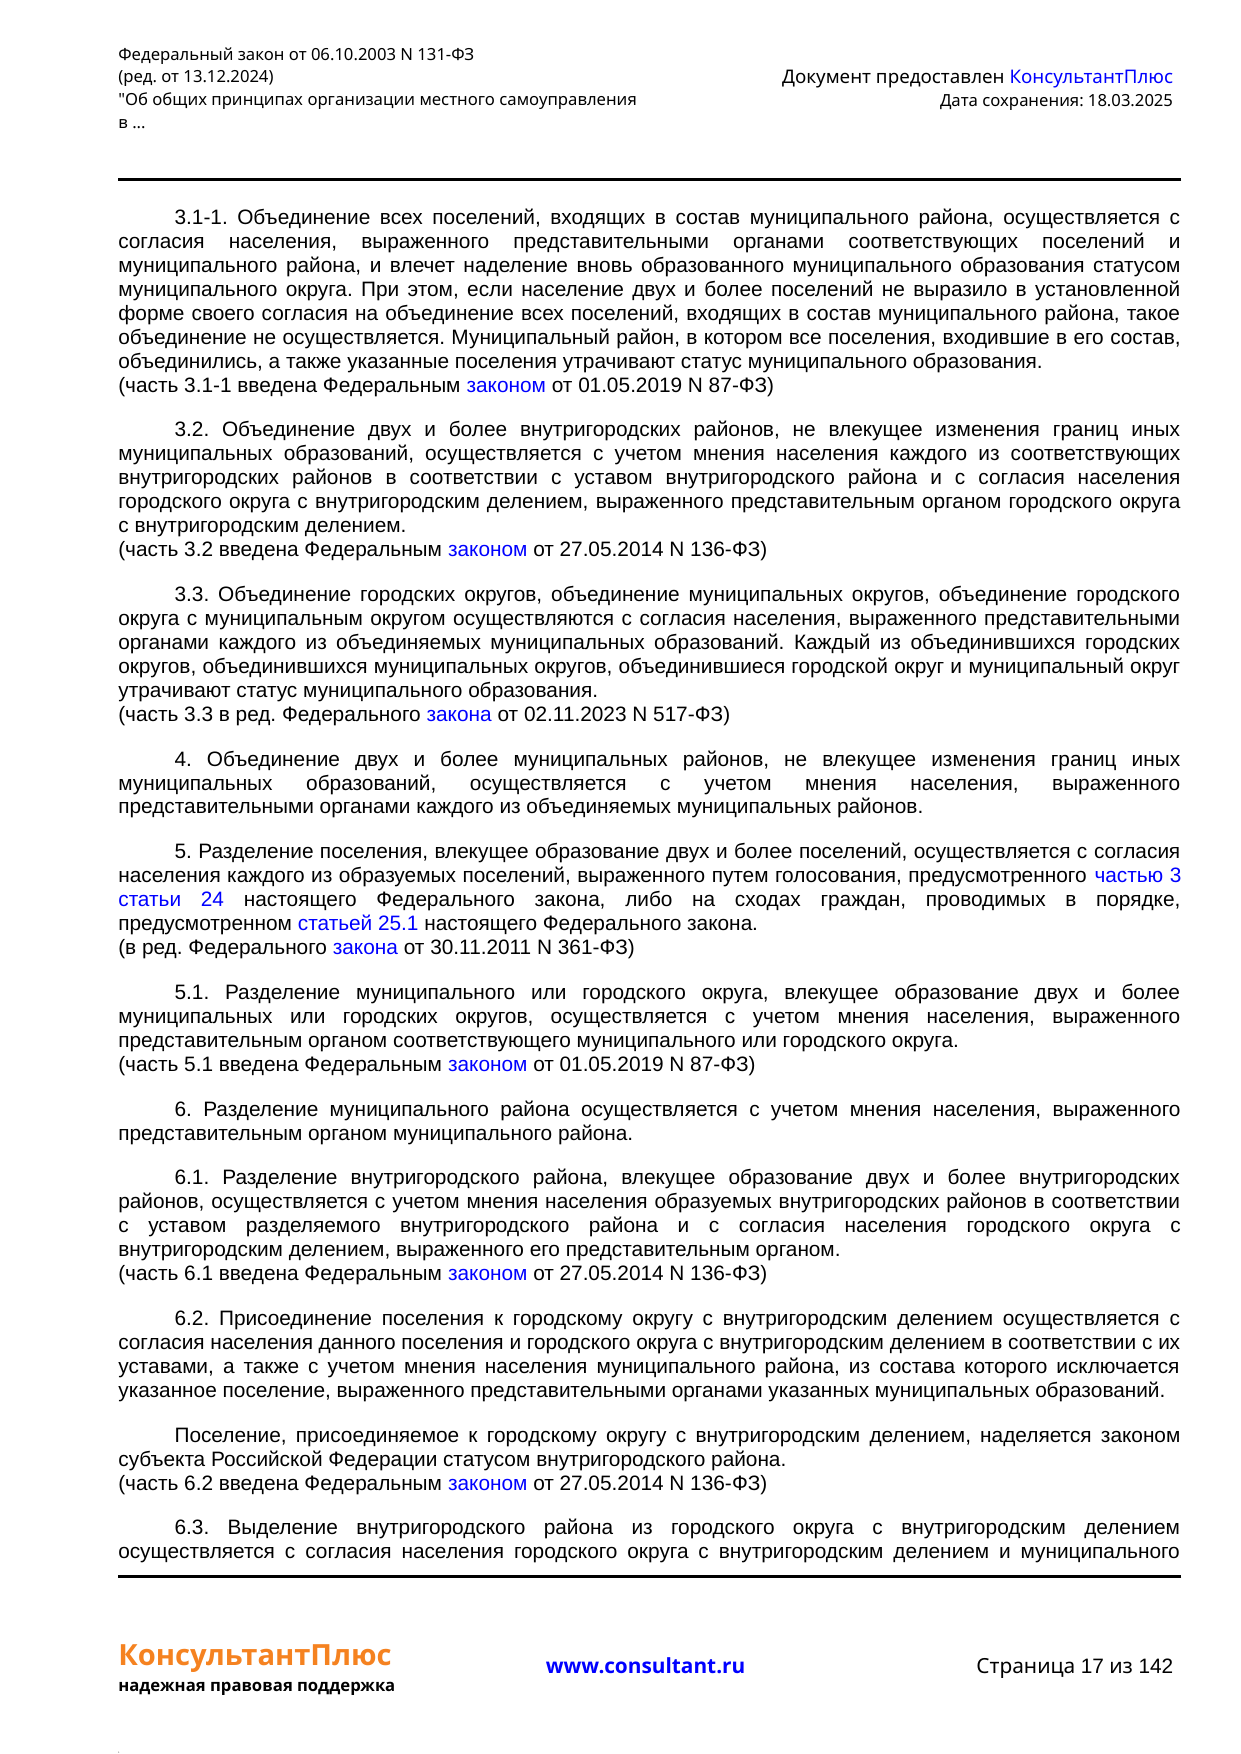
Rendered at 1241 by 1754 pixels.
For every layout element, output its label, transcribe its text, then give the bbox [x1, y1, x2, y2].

text 4. Объединение двух и более муниципальных районов, не влекущее изменения границ иных муниципальных образований, осуществляется с учетом мнения населения, выраженного представительными органами каждого из объединяемых муниципальных районов. [118, 746, 1181, 818]
text 6.1. Разделение внутригородского района, влекущее образование двух и более внутригородских районов, осуществляется с учетом мнения населения образуемых внутригородских районов в соответствии с уставом разделяемого внутригородского района и с согласия населения городского округа с внутригородским делением, выраженного его представительным органом. [118, 1165, 1181, 1261]
text 5.1. Разделение муниципального или городского округа, влекущее образование двух и более муниципальных или городских округов, осуществляется с учетом мнения населения, выраженного представительным органом соответствующего муниципального или городского округа. [118, 980, 1181, 1052]
text (часть 6.1 введена Федеральным законом от 27.05.2014 N 136-ФЗ) [118, 1261, 1181, 1285]
text (часть 3.3 в ред. Федерального закона от 02.11.2023 N 517-ФЗ) [118, 702, 1181, 726]
text 3.3. Объединение городских округов, объединение муниципальных округов, объединение городского округа с муниципальным округом осуществляются с согласия населения, выраженного представительными органами каждого из объединяемых муниципальных образований. Каждый из объединившихся городских округов, объединившихся муниципальных округов, объединившиеся городской округ и муниципальный округ утрачивают статус муниципального образования. [118, 582, 1181, 702]
text 3.1-1. Объединение всех поселений, входящих в состав муниципального района, осуществляется с согласия населения, выраженного представительными органами соответствующих поселений и муниципального района, и влечет наделение вновь образованного муниципального образования статусом муниципального округа. При этом, если население двух и более поселений не выразило в установленной форме своего согласия на объединение всех поселений, входящих в состав муниципального района, такое объединение не осуществляется. Муниципальный район, в котором все поселения, входившие в его состав, объединились, а также указанные поселения утрачивают статус муниципального образования. [118, 205, 1181, 372]
text Поселение, присоединяемое к городскому округу с внутригородским делением, наделяется законом субъекта Российской Федерации статусом внутригородского района. [118, 1422, 1181, 1470]
text 5. Разделение поселения, влекущее образование двух и более поселений, осуществляется с согласия населения каждого из образуемых поселений, выраженного путем голосования, предусмотренного частью 3 статьи 24 настоящего Федерального закона, либо на сходах граждан, проводимых в порядке, предусмотренном статьей 25.1 настоящего Федерального закона. [118, 839, 1181, 935]
text (часть 3.2 введена Федеральным законом от 27.05.2014 N 136-ФЗ) [118, 537, 1181, 561]
text 6.2. Присоединение поселения к городскому округу с внутригородским делением осуществляется с согласия населения данного поселения и городского округа с внутригородским делением в соответствии с их уставами, а также с учетом мнения населения муниципального района, из состава которого исключается указанное поселение, выраженного представительными органами указанных муниципальных образований. [118, 1306, 1181, 1402]
text (часть 6.2 введена Федеральным законом от 27.05.2014 N 136-ФЗ) [118, 1470, 1181, 1494]
text 6. Разделение муниципального района осуществляется с учетом мнения населения, выраженного представительным органом муниципального района. [118, 1096, 1181, 1144]
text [118, 1515, 1181, 1563]
text (в ред. Федерального закона от 30.11.2011 N 361-ФЗ) [118, 935, 1181, 959]
text 3.2. Объединение двух и более внутригородских районов, не влекущее изменения границ иных муниципальных образований, осуществляется с учетом мнения населения каждого из соответствующих внутригородских районов в соответствии с уставом внутригородского района и с согласия населения городского округа с внутригородским делением, выраженного представительным органом городского округа с внутригородским делением. [118, 417, 1181, 537]
text (часть 3.1-1 введена Федеральным законом от 01.05.2019 N 87-ФЗ) [118, 372, 1181, 396]
text (часть 5.1 введена Федеральным законом от 01.05.2019 N 87-ФЗ) [118, 1052, 1181, 1076]
